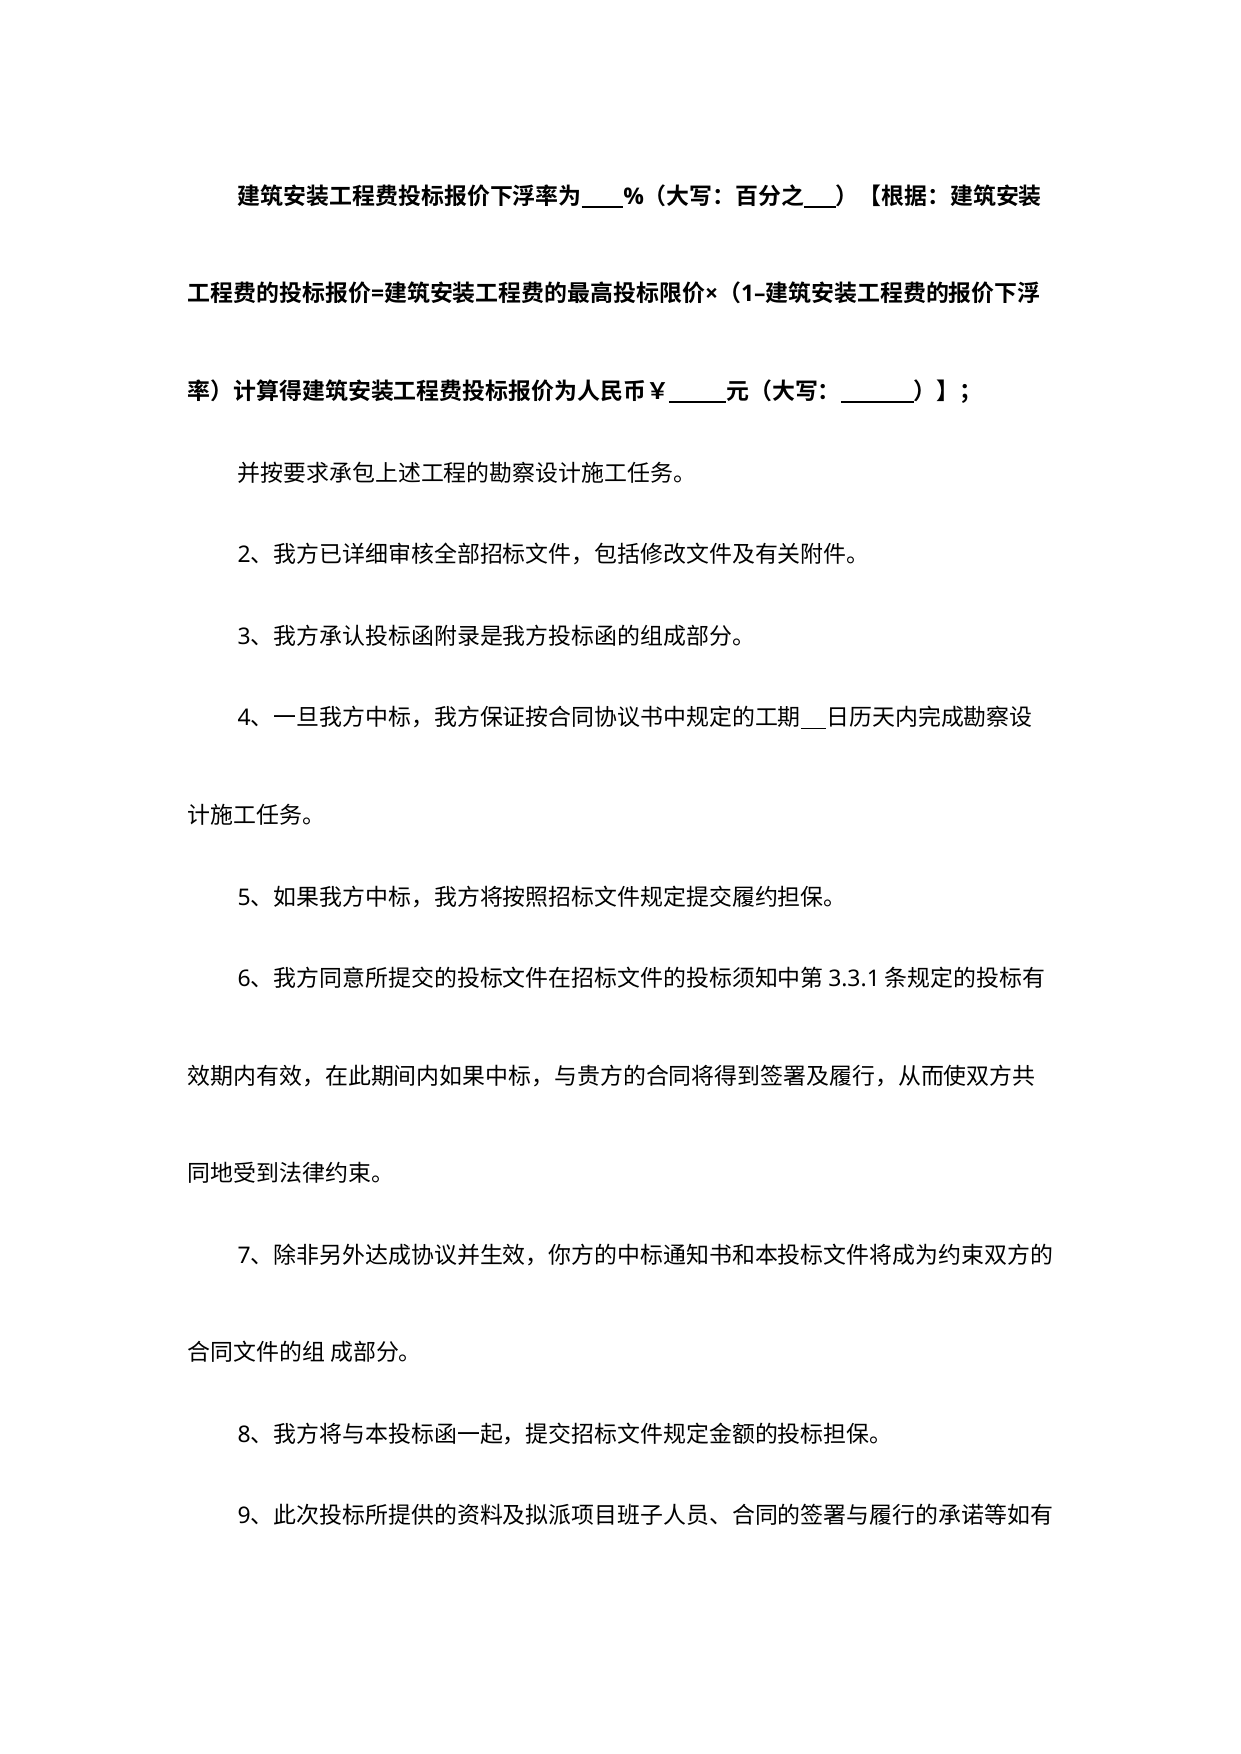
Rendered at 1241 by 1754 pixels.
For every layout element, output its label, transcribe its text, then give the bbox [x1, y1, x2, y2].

text 7、除非另外达成协议并生效，你方的中标通知书和本投标文件将成为约束双方的合同文件的组 成部分。 [187, 1221, 1053, 1383]
text 2、我方已详细审核全部招标文件，包括修改文件及有关附件。 [187, 520, 1053, 585]
text 6、我方同意所提交的投标文件在招标文件的投标须知中第3.3.1条规定的投标有效期内有效，在此期间内如果中标，与贵方的合同将得到签署及履行，从而使双方共同地受到法律约束。 [187, 944, 1053, 1204]
text 建筑安装工程费投标报价下浮率为 %（大写：百分之 ）【根据：建筑安装工程费的投标报价=建筑安装工程费的最高投标限价×（1–建筑安装工程费的报价下浮率）计算得建筑安装工程费投标报价为人民币￥ 元（大写： ）】； [187, 162, 1053, 422]
text 3、我方承认投标函附录是我方投标函的组成部分。 [187, 602, 1053, 667]
text 5、如果我方中标，我方将按照招标文件规定提交履约担保。 [187, 862, 1053, 927]
text 并按要求承包上述工程的勘察设计施工任务。 [187, 438, 1053, 503]
text 4、一旦我方中标，我方保证按合同协议书中规定的工期 日历天内完成勘察设计施工任务。 [187, 683, 1053, 846]
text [187, 1481, 1053, 1546]
text 8、我方将与本投标函一起，提交招标文件规定金额的投标担保。 [187, 1400, 1053, 1465]
